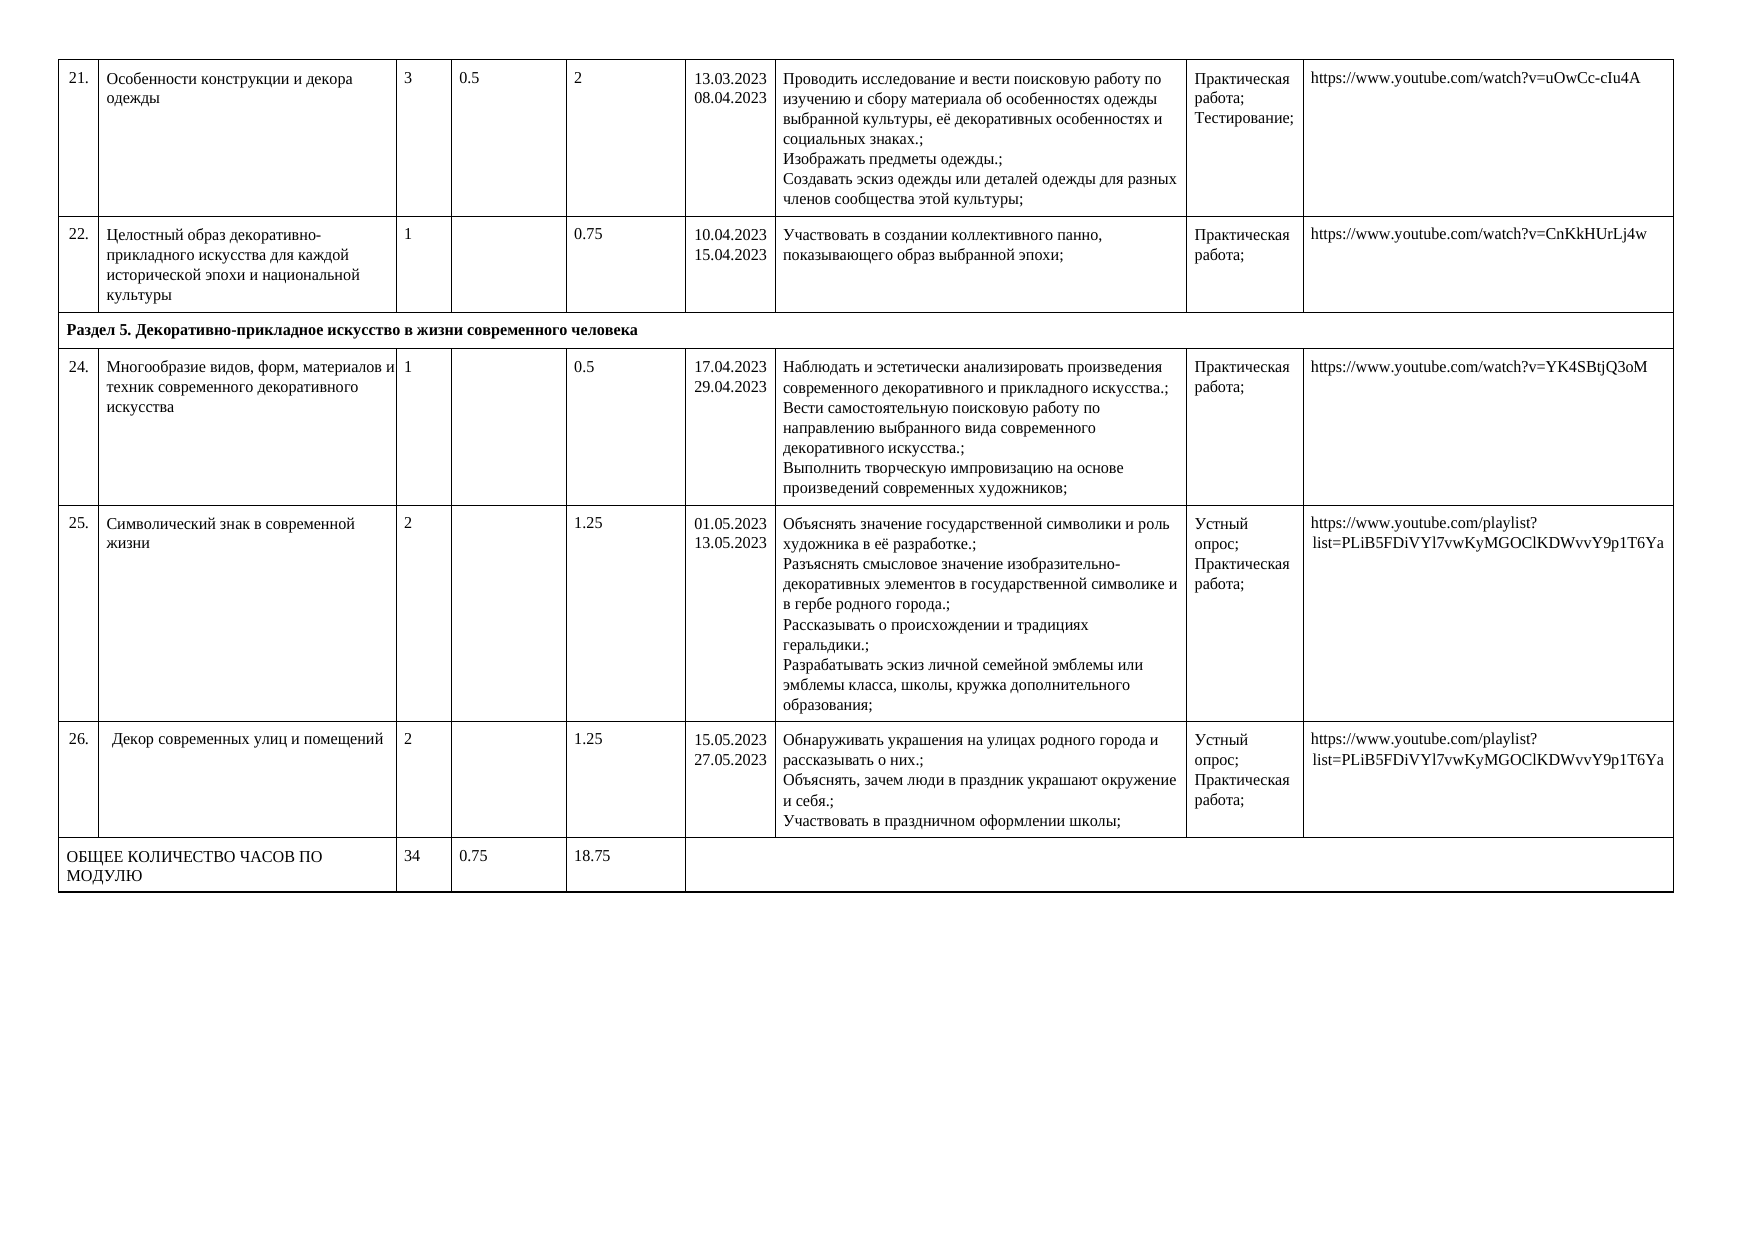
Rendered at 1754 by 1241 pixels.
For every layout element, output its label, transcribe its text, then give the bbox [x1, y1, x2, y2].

table_cell 15.05.2023 27.05.2023 [686, 722, 775, 837]
table_cell 22. [59, 217, 98, 312]
table_cell ОБЩЕЕ КОЛИЧЕСТВО ЧАСОВ ПО МОДУЛЮ [59, 838, 396, 891]
table_cell 17.04.2023 29.04.2023 [686, 349, 775, 504]
table_cell Устный опрос; Практическая работа; [1187, 506, 1303, 721]
table_header https://www.youtube.com/watch?v=uOwCc-cIu4A [1304, 60, 1673, 216]
table_cell https://www.youtube.com/playlist? list=PLiB5FDiVYl7vwKyMGOClKDWvvY9p1T6Ya [1304, 722, 1673, 837]
table_cell 0.75 [452, 838, 566, 891]
table_cell 2 [397, 722, 451, 837]
table_cell Целостный образ декоративно- прикладного искусства для каждой исторической эпохи и национальной культуры [99, 217, 396, 312]
table_cell [452, 349, 566, 504]
table_cell [452, 506, 566, 721]
table_cell Участвовать в создании коллективного панно, показывающего образ выбранной эпохи; [776, 217, 1186, 312]
table_cell Наблюдать и эстетически анализировать произведения современного декоративного и прикладного искусства.; Вести самостоятельную поисковую работу по направлению выбранного вида современного декоративного искусства.; Выполнить творческую импровизацию на основе произведений современных художников; [776, 349, 1186, 504]
table_header 3 [397, 60, 451, 216]
table_cell 18.75 [567, 838, 685, 891]
table_cell https://www.youtube.com/playlist? list=PLiB5FDiVYl7vwKyMGOClKDWvvY9p1T6Ya [1304, 506, 1673, 721]
table_header 0.5 [452, 60, 566, 216]
table_cell Декор современных улиц и помещений [99, 722, 396, 837]
table_cell Обнаруживать украшения на улицах родного города и рассказывать о них.; Объяснять, зачем люди в праздник украшают окружение и себя.; Участвовать в праздничном оформлении школы; [776, 722, 1186, 837]
table_header Проводить исследование и вести поисковую работу по изучению и сбору материала об особенностях одежды выбранной культуры, её декоративных особенностях и социальных знаках.; Изображать предметы одежды.; Создавать эскиз одежды или деталей одежды для разных членов сообщества этой культуры; [776, 60, 1186, 216]
table_cell Практическая работа; [1187, 217, 1303, 312]
table_header 2 [567, 60, 685, 216]
table_cell Объяснять значение государственной символики и роль художника в её разработке.; Разъяснять смысловое значение изобразительно- декоративных элементов в государственной символике и в гербе родного города.; Рассказывать о происхождении и традициях геральдики.; Разрабатывать эскиз личной семейной эмблемы или эмблемы класса, школы, кружка дополнительного образования; [776, 506, 1186, 721]
table_cell 1 [397, 349, 451, 504]
table_cell [686, 838, 1673, 891]
table_header Особенности конструкции и декора одежды [99, 60, 396, 216]
table_cell Практическая работа; [1187, 349, 1303, 504]
table_cell https://www.youtube.com/watch?v=YK4SBtjQ3oM [1304, 349, 1673, 504]
table_cell 1.25 [567, 506, 685, 721]
table_cell 10.04.2023 15.04.2023 [686, 217, 775, 312]
table_cell 25. [59, 506, 98, 721]
table_header 21. [59, 60, 98, 216]
table_cell 1.25 [567, 722, 685, 837]
table_cell Раздел 5. Декоративно-прикладное искусство в жизни современного человека [59, 313, 1673, 348]
table_cell [452, 722, 566, 837]
table_cell 0.5 [567, 349, 685, 504]
table_cell Устный опрос; Практическая работа; [1187, 722, 1303, 837]
table_cell 1 [397, 217, 451, 312]
table_cell https://www.youtube.com/watch?v=CnKkHUrLj4w [1304, 217, 1673, 312]
table_header Практическая работа; Тестирование; [1187, 60, 1303, 216]
table_cell 01.05.2023 13.05.2023 [686, 506, 775, 721]
table_cell 24. [59, 349, 98, 504]
table_header 13.03.2023 08.04.2023 [686, 60, 775, 216]
table_cell 26. [59, 722, 98, 837]
table_cell Символический знак в современной жизни [99, 506, 396, 721]
table_cell 34 [397, 838, 451, 891]
table_cell 0.75 [567, 217, 685, 312]
table_cell 2 [397, 506, 451, 721]
table_cell Многообразие видов, форм, материалов и техник современного декоративного искусства [99, 349, 396, 504]
table_cell [452, 217, 566, 312]
